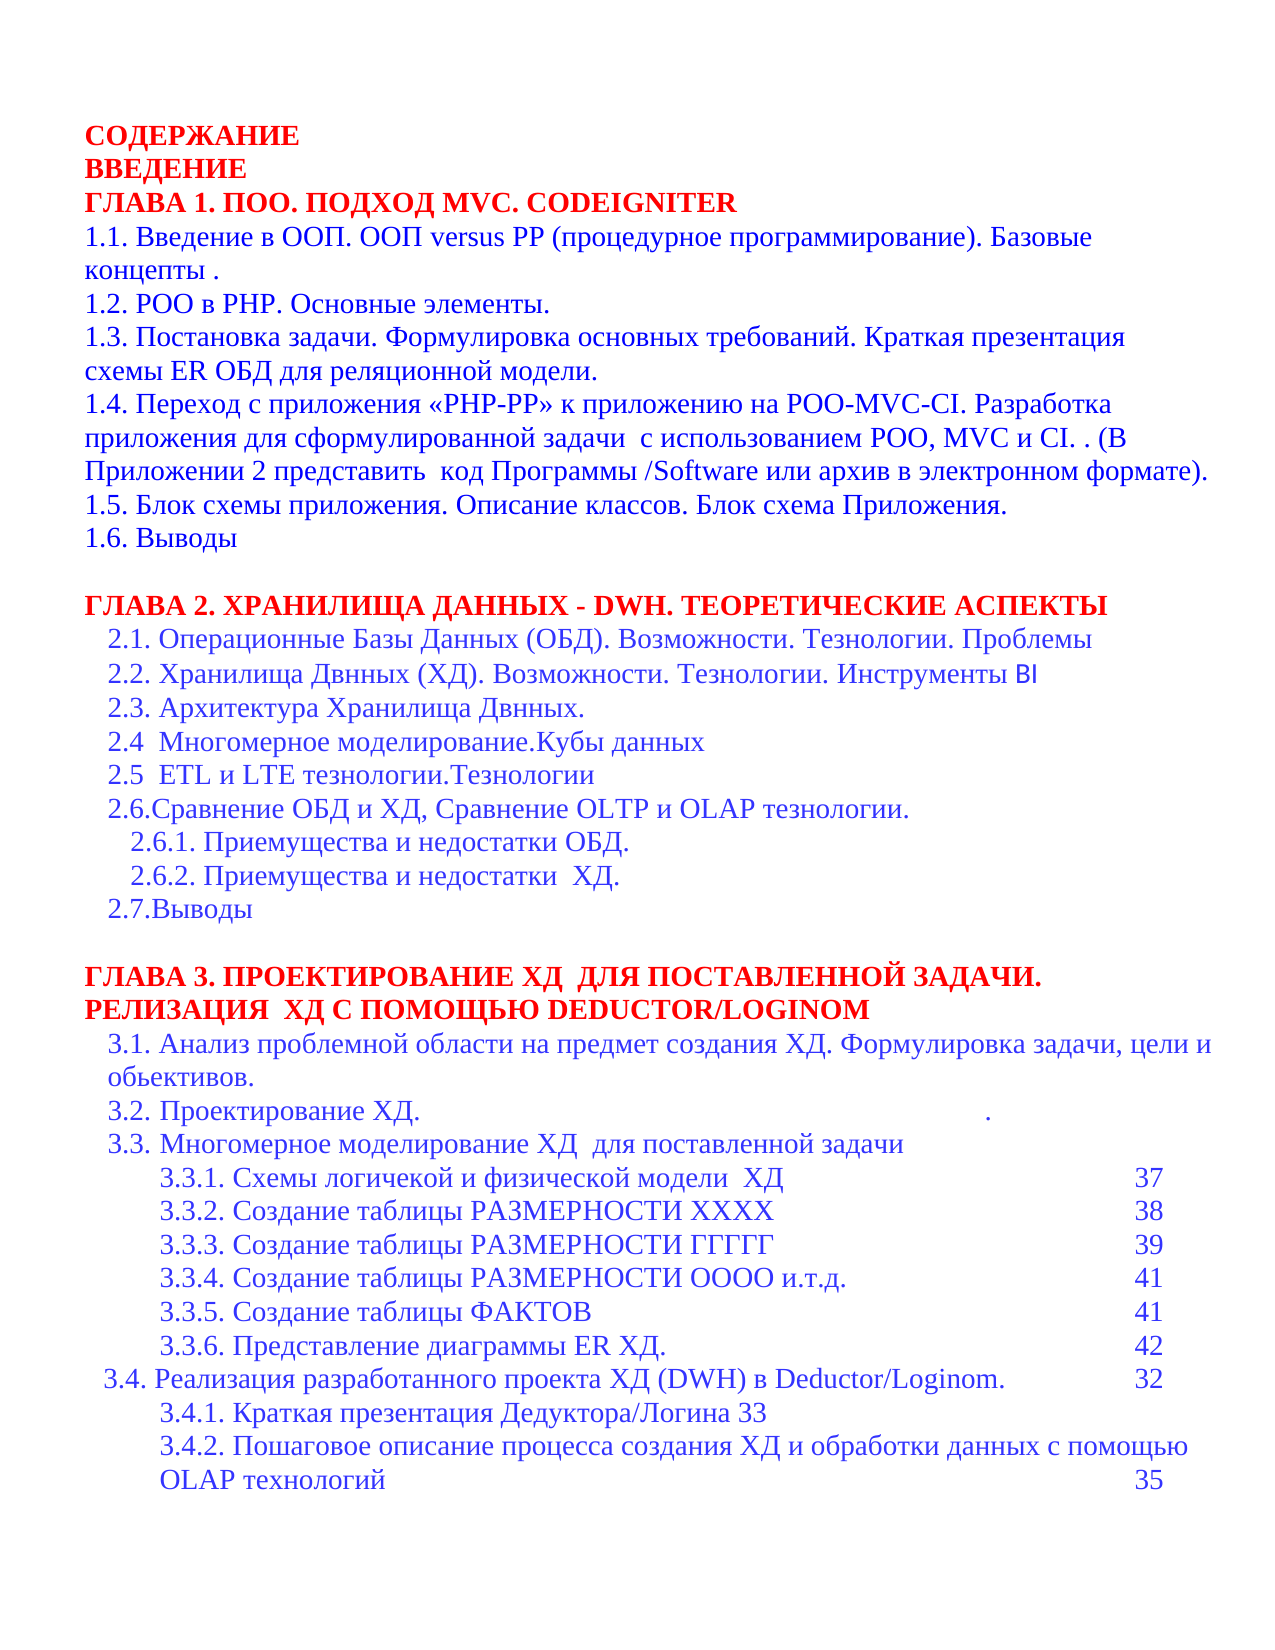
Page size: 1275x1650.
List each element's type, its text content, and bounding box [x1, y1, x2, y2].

text 2.6.Сравнение ОБД и ХД, Сравнение OLTP и OLAP тезнологии. 21 [107, 791, 1219, 824]
text 2.6.2. Приемущества и недостатки ХД. 23 [130, 858, 1219, 892]
text 2.5 ETL и LTE тезнологии. OLAP Тезнологии. Тезисы Кода относительно OLAP техн. 19 [107, 757, 1219, 791]
text 2.4 Многомерное моделирование. Кубы данных 15 [107, 724, 1219, 757]
text 2.3. Архитектура Хранилища Двнных. 15 [107, 690, 1219, 724]
text 3.3. Многомерное моделирование ХД для поставленной задачи 36 [107, 1126, 1219, 1160]
text 1.1. Введение в ООП. ООП versus PP (процедурное программирование). Базовые концепты . [84, 219, 1219, 286]
text 1.6. Выводы [84, 521, 1219, 554]
text ГЛАВА 3. ПРОЕКТИРОВАНИЕ ХД ДЛЯ ПОСТАВЛЕННОЙ ЗАДАЧИ. РЕЛИЗАЦИЯ ХД С ПОМОЩЬЮ DEDUCTOR/LOGINOM 24 [84, 959, 1219, 1026]
text 3.2. Проектирование ХД. . 31 [107, 1093, 1219, 1126]
text 3.4.1. Краткая презентация Дедуктора/Логина 33 [159, 1395, 1219, 1428]
text 3.3.6. Представление диаграммы ER ХД. 42 [159, 1328, 1219, 1361]
text 1.5. Блок схемы приложения. Описание классов. Блок схема Приложения. [84, 487, 1219, 521]
text 3.3.1. Схемы логичекой и физической модели ХД 37 [159, 1160, 1219, 1193]
text 2.7.Выводы [107, 892, 1219, 925]
text 2.6.1. Приемущества и недостатки ОБД. 21 [130, 824, 1219, 858]
text 3.3.2. Создание таблицы РАЗМЕРНОСТИ XXXX 38 [159, 1193, 1219, 1227]
text ГЛАВА 2. ХРАНИЛИЩА ДАННЫХ - DWH. ТЕОРЕТИЧЕСКИЕ АСПЕКТЫ [84, 588, 1219, 621]
text 3.3.5. Создание таблицы ФАКТОВ 41 [159, 1294, 1219, 1328]
text 3.3.3. Создание таблицы РАЗМЕРНОСТИ ГГГГГ 39 [159, 1227, 1219, 1261]
text 3.3.4. Создание таблицы РАЗМЕРНОСТИ ОООО и.т.д. 41 [159, 1261, 1219, 1294]
text ГЛАВА 1. ПОО. ПОДХОД MVC. CODEIGNITER [84, 185, 1219, 219]
text 3.1. Анализ проблемной области на предмет создания ХД. Формулировка задачи, цели и обьективов. 25 [107, 1026, 1219, 1093]
text ВВЕДЕНИЕ [84, 152, 1219, 185]
text 1.4. Переход с приложения «PHP-PP» к приложению на POO-MVC-CI. Разработка приложения для сформулированной задачи с использованием POO, MVC и CI. . (В Приложении 2 представить код Программы /Software или архив в электронном формате). [84, 386, 1219, 487]
text 1.2. POO в PHP. Основные элементы. [84, 286, 1219, 319]
text 3.4.2. Пошаговое описание процесса создания ХД и обработки данных с помощью OLAP технологий 35 [159, 1428, 1219, 1495]
text 1.3. Постановка задачи. Формулировка основных требований. Краткая презентация [84, 319, 1219, 353]
text СОДЕРЖАНИЕ [84, 118, 1219, 152]
text 2.1. Операционные Базы Данных (ОБД). Возможности. Тезнологии. Проблемы 14 [107, 621, 1219, 655]
text 2.2. Хранилища Двнных (ХД). Возможности. Тезнологии. Инструменты BI 15 [107, 655, 1219, 690]
text схемы ER ОБД для реляционной модели. [84, 353, 1219, 386]
text 3.4. Реализация разработанного проекта ХД (DWH) в Deductor/Loginom. 32 [103, 1361, 1219, 1395]
